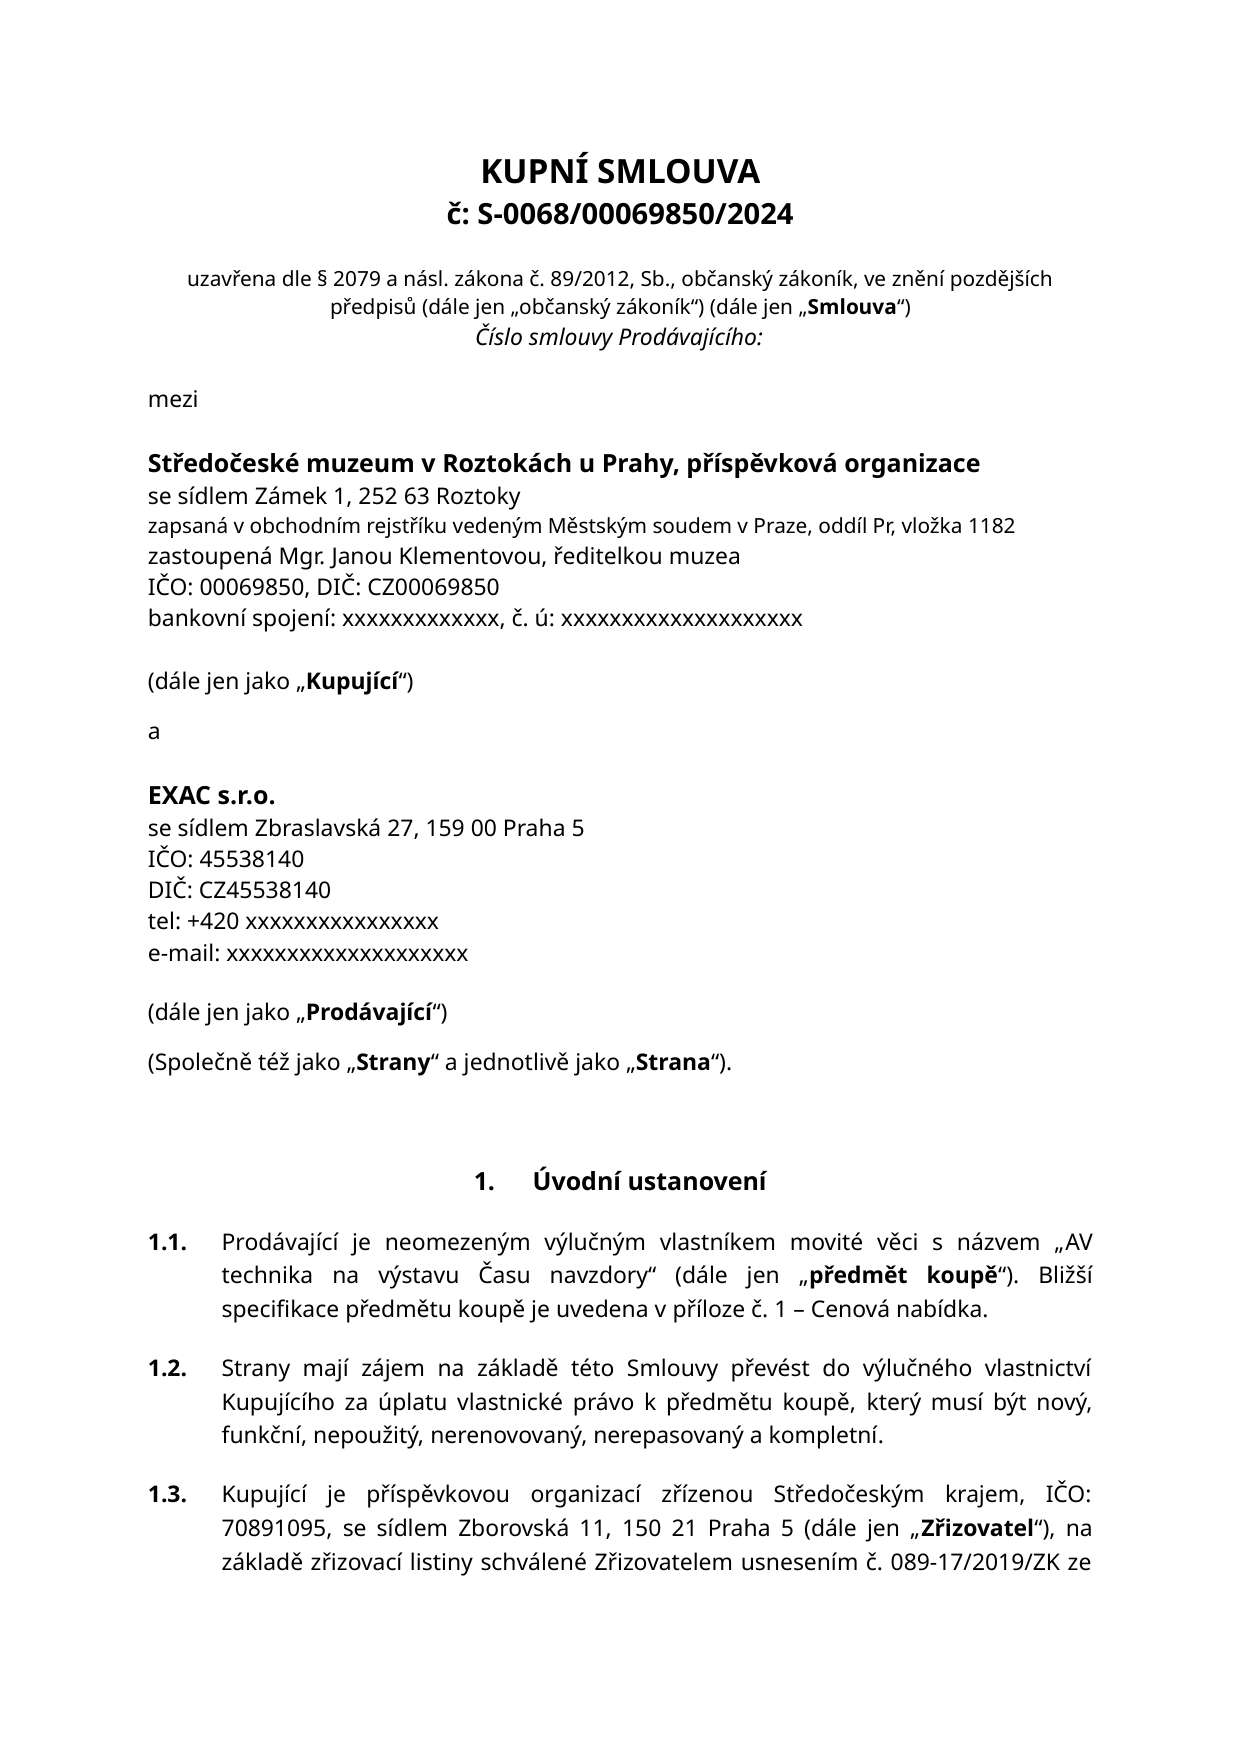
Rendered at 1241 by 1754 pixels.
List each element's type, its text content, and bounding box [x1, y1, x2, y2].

text EXAC s.r.o. se sídlem Zbraslavská 27, 159 00 Praha 5 IČO: 45538140 [148, 777, 1093, 874]
text a [148, 715, 1093, 746]
text IČO: 00069850, DIČ: CZ00069850 bankovní spojení: xxxxxxxxxxxxx, č. ú: xxxxxxxxxxxxxxxxxxxx [148, 571, 1093, 633]
text uzavřena dle § 2079 a násl. zákona č. 89/2012, Sb., občanský zákoník, ve znění pozdějších předpisů (dále jen „občanský zákoník“) (dále jen „Smlouva“) [148, 264, 1093, 321]
text tel: +420 xxxxxxxxxxxxxxxx [148, 905, 1093, 937]
text mezi [148, 383, 1093, 414]
text Středočeské muzeum v Roztokách u Prahy, příspěvková organizace se sídlem Zámek 1, 252 63 Roztoky zapsaná v obchodním rejstříku vedeným Městským soudem v Praze, oddíl Pr, vložka 1182 zastoupená Mgr. Janou Klementovou, ředitelkou muzea [148, 446, 1093, 571]
subtitle Strany mají zájem na základě této Smlouvy převést do výlučného vlastnictví Kupujícího za úplatu vlastnické právo k předmětu koupě, který musí být nový, funkční, nepoužitý, nerenovovaný, nerepasovaný a kompletní. [148, 1352, 1093, 1451]
text DIČ: CZ45538140 [148, 874, 1093, 905]
subtitle Prodávající je neomezeným výlučným vlastníkem movité věci s názvem „AV technika na výstavu Času navzdory“ (dále jen „předmět koupě“). Bližší specifikace předmětu koupě je uvedena v příloze č. 1 – Cenová nabídka. [148, 1226, 1093, 1324]
text (Společně též jako „Strany“ a jednotlivě jako „Strana“). [148, 1046, 1093, 1077]
text (dále jen jako „Prodávající“) [148, 996, 1093, 1027]
text č: S-0068/00069850/2024 [148, 193, 1093, 233]
text Číslo smlouvy Prodávajícího: [148, 321, 1093, 352]
subtitle Úvodní ustanovení [148, 1164, 1093, 1198]
text (dále jen jako „Kupující“) [148, 664, 1093, 696]
text e-mail: xxxxxxxxxxxxxxxxxxxx [148, 937, 1093, 996]
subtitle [148, 1478, 1093, 1577]
text KUPNÍ SMLOUVA [148, 148, 1093, 193]
